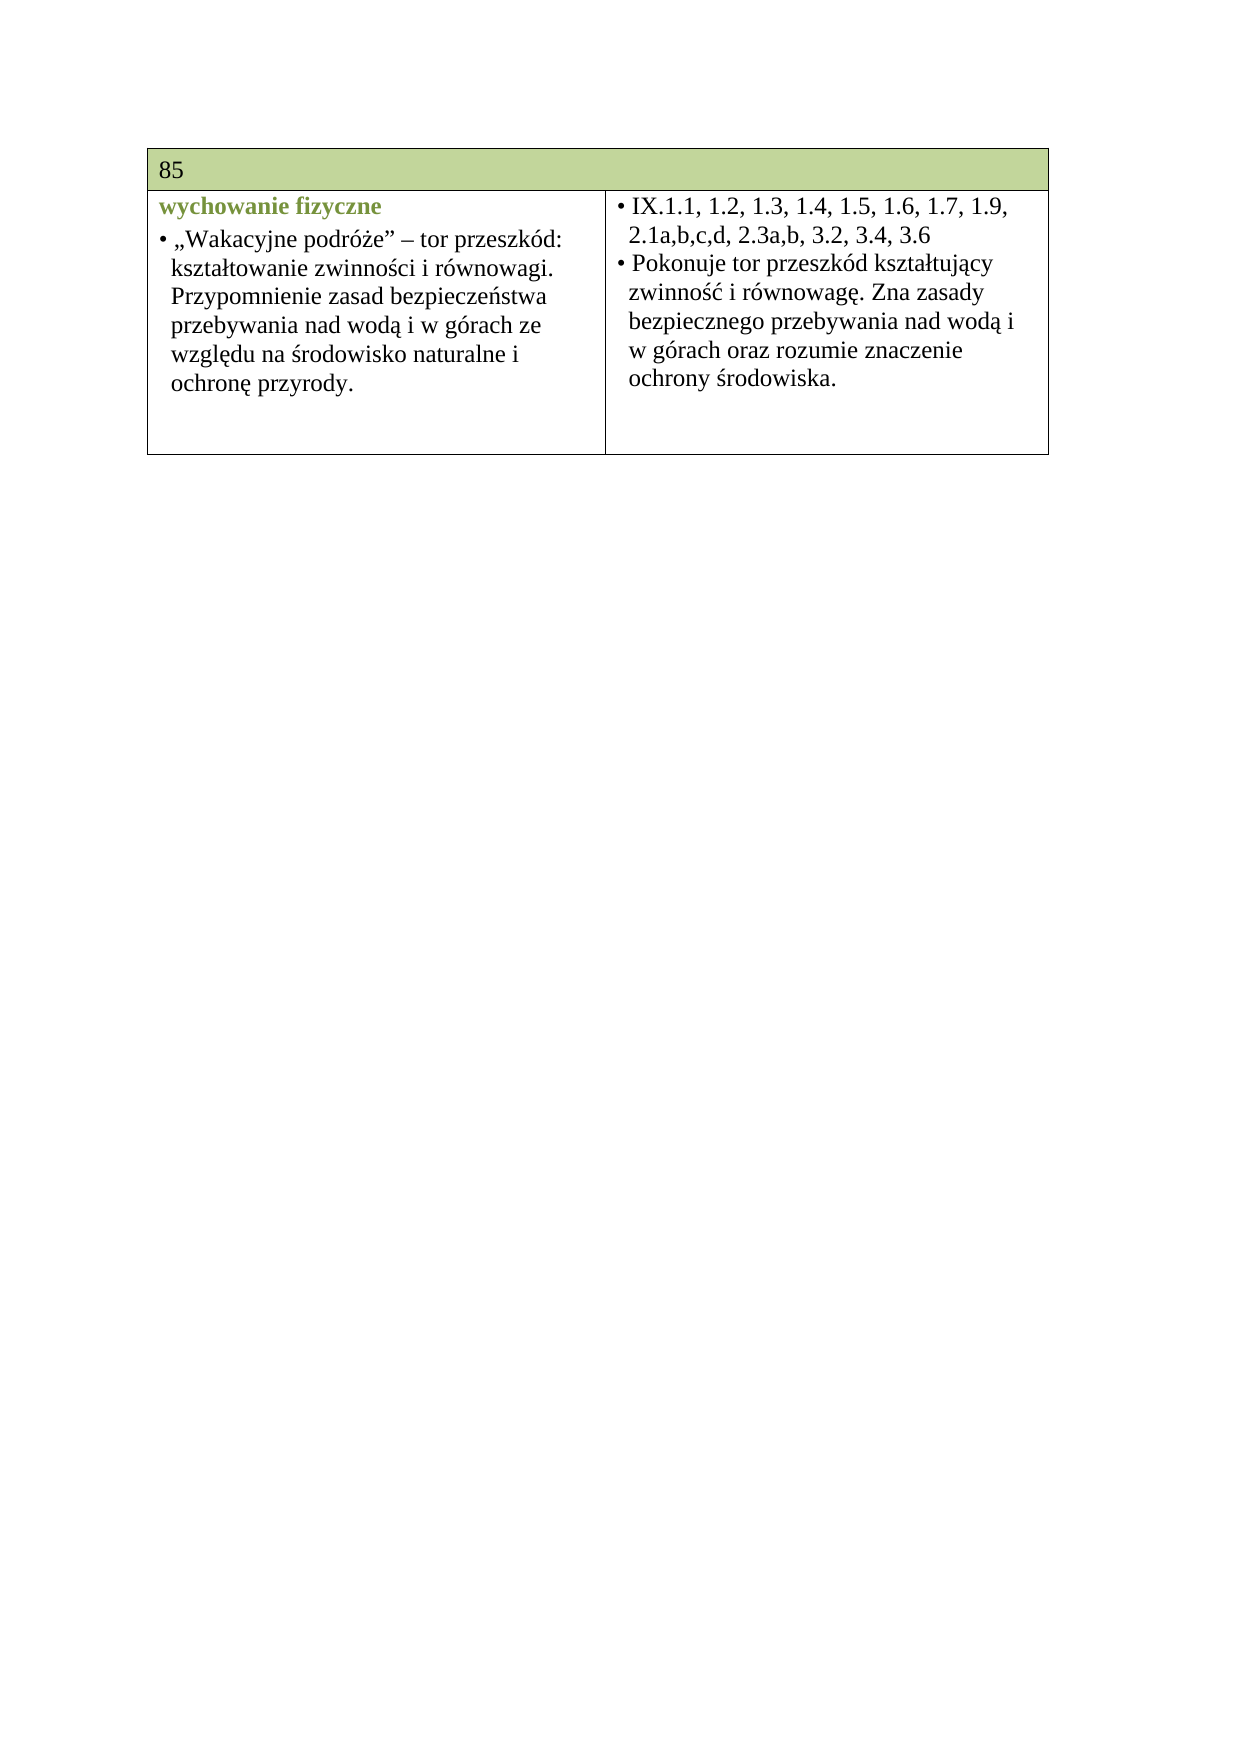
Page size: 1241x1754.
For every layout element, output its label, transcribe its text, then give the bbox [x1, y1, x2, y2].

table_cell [148, 149, 1048, 190]
table_cell • IX.1.1, 1.2, 1.3, 1.4, 1.5, 1.6, 1.7, 1.9, 2.1a,b,c,d, 2.3a,b, 3.2, 3.4, 3.6 • Pokonuje tor przeszkód kształtujący zwinność i równowagę. Zna zasady bezpiecznego przebywania nad wodą i w górach oraz rozumie znaczenie ochrony środowiska. [606, 191, 1048, 454]
table_cell wychowanie fizyczne • „Wakacyjne podróże” – tor przeszkód: kształtowanie zwinności i równowagi. Przypomnienie zasad bezpieczeństwa przebywania nad wodą i w górach ze względu na środowisko naturalne i ochronę przyrody. [148, 191, 605, 454]
